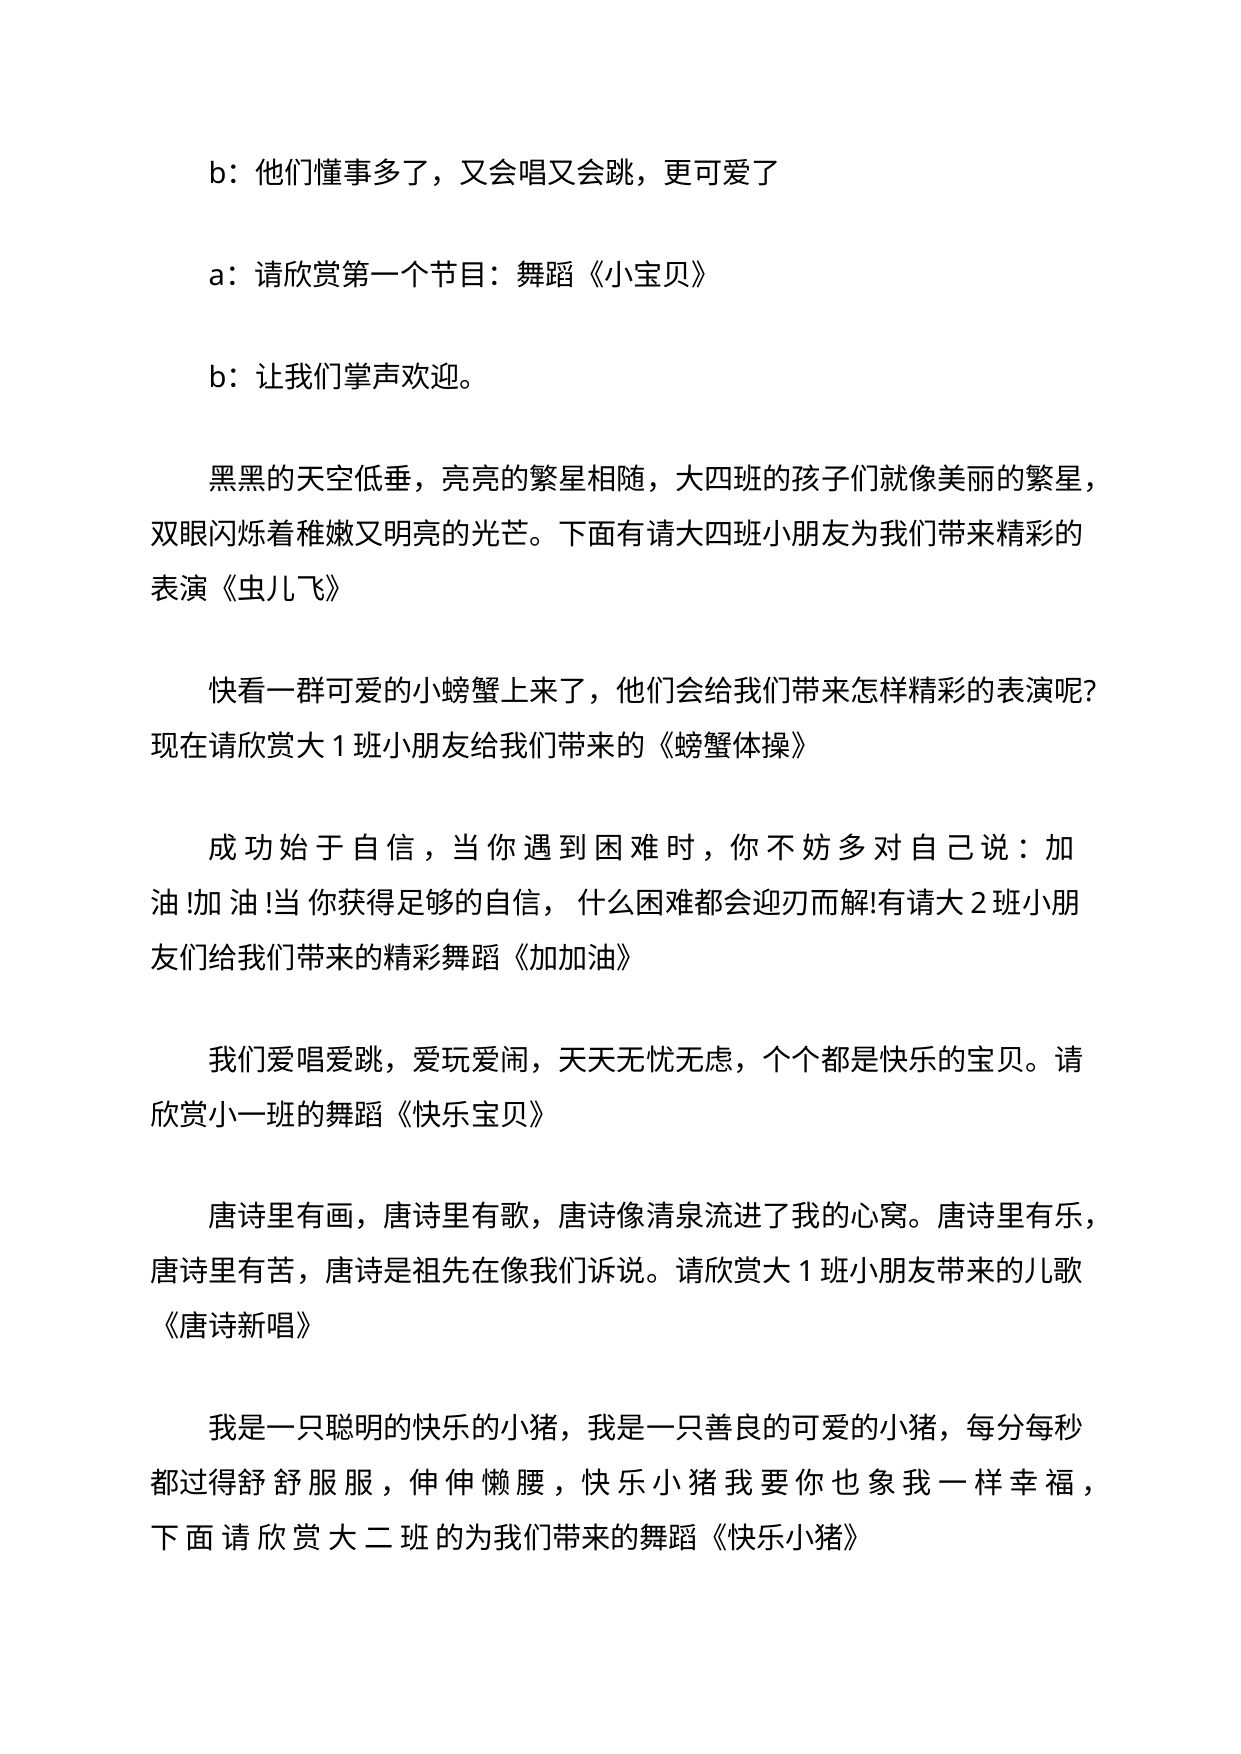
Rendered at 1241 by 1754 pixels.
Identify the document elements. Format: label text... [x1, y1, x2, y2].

text 快看一群可爱的小螃蟹上来了，他们会给我们带来怎样精彩的表演呢?现在请欣赏大1班小朋友给我们带来的《螃蟹体操》 [150, 667, 1090, 765]
text 我是一只聪明的快乐的小猪，我是一只善良的可爱的小猪，每分每秒都过得舒 舒 服 服 ，伸 伸 懒 腰 ，快 乐 小 猪 我 要 你 也 象 我 一 样 幸 福 ，下 面 请 欣 赏 大 二 班 的为我们带来的舞蹈《快乐小猪》 [150, 1404, 1090, 1557]
text a：请欣赏第一个节目：舞蹈《小宝贝》 [150, 252, 1090, 294]
text 我们爱唱爱跳，爱玩爱闹，天天无忧无虑，个个都是快乐的宝贝。请欣赏小一班的舞蹈《快乐宝贝》 [150, 1036, 1090, 1133]
text b：让我们掌声欢迎。 [150, 354, 1090, 396]
text 唐诗里有画，唐诗里有歌，唐诗像清泉流进了我的心窝。唐诗里有乐，唐诗里有苦，唐诗是祖先在像我们诉说。请欣赏大1班小朋友带来的儿歌《唐诗新唱》 [150, 1193, 1090, 1345]
text 黑黑的天空低垂，亮亮的繁星相随，大四班的孩子们就像美丽的繁星，双眼闪烁着稚嫩又明亮的光芒。下面有请大四班小朋友为我们带来精彩的表演《虫儿飞》 [150, 456, 1090, 608]
text b：他们懂事多了，又会唱又会跳，更可爱了 [150, 150, 1090, 192]
text 成 功 始 于 自 信 ，当 你 遇 到 困 难 时 ，你 不 妨 多 对 自 己 说 ：加 油 !加 油 !当 你获得足够的自信， 什么困难都会迎刃而解!有请大2班小朋友们给我们带来的精彩舞蹈《加加油》 [150, 824, 1090, 977]
